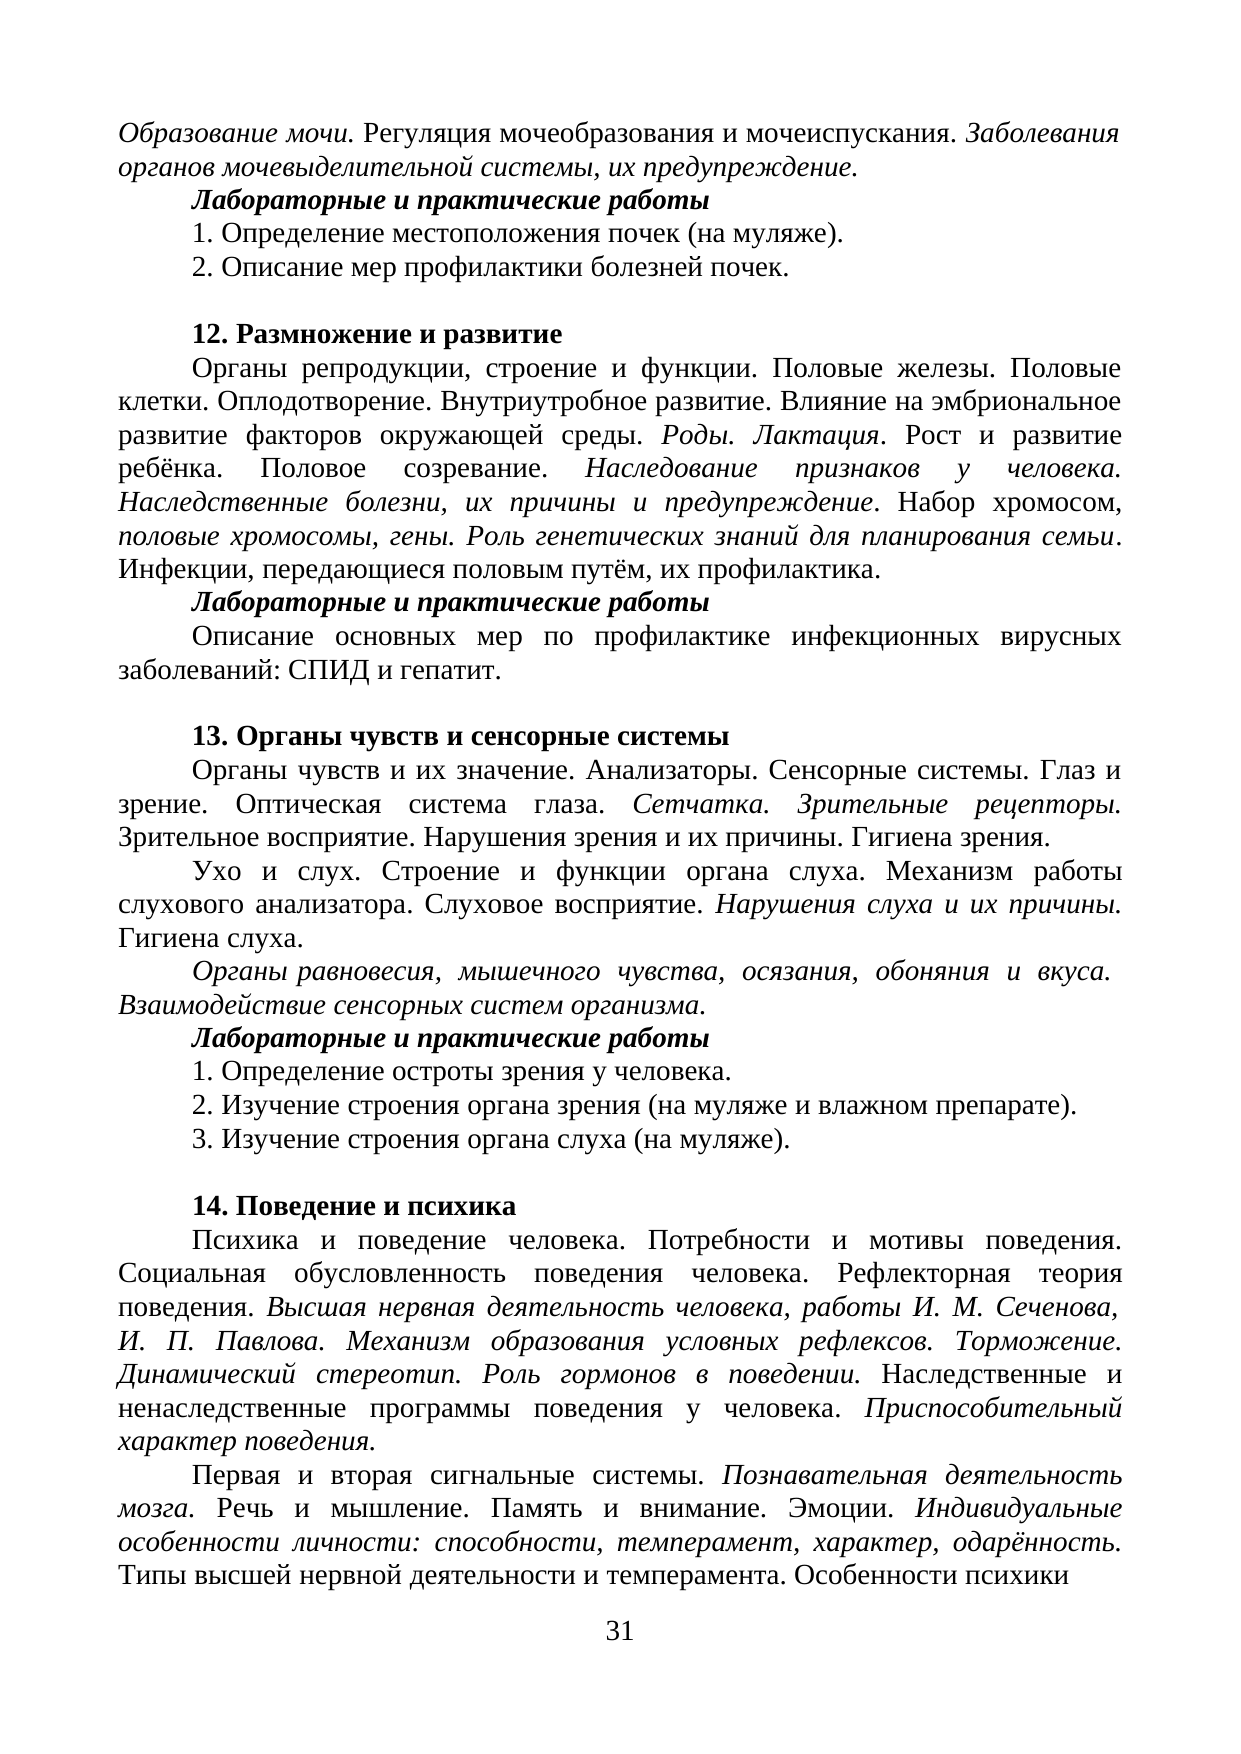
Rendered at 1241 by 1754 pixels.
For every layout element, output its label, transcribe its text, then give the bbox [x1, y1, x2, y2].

list Описание мер профилактики болезней почек. [192, 249, 1198, 282]
text Психика и поведение человека. Потребности и мотивы поведения. Социальная обусловленность поведения человека. Рефлекторная теория поведения. Высшая нервная деятельность человека, работы И. М. Сеченова, И. П. Павлова. Механизм образования условных рефлексов. Торможение. Динамический стереотип. Роль гормонов в поведении. Наследственные и ненаследственные программы поведения у человека. Приспособительный характер поведения. [118, 1222, 1122, 1457]
list Изучение строения органа слуха (на муляже). [192, 1121, 1198, 1154]
list Определение остроты зрения у человека. [192, 1054, 1198, 1087]
list Размножение и развитие [192, 316, 1198, 350]
text Лабораторные и практические работы [192, 585, 1198, 618]
list Изучение строения органа зрения (на муляже и влажном препарате). [192, 1087, 1198, 1121]
list Определение местоположения почек (на муляже). [192, 216, 1198, 249]
text 14. Поведение и психика [192, 1188, 1198, 1222]
text Органы чувств и их значение. Анализаторы. Сенсорные системы. Глаз и зрение. Оптическая система глаза. Сетчатка. Зрительные рецепторы. Зрительное восприятие. Нарушения зрения и их причины. Гигиена зрения. [118, 752, 1122, 853]
text Взаимодействие сенсорных систем организма. [118, 987, 1198, 1021]
list Органы чувств и сенсорные системы [192, 719, 1198, 752]
text Органы равновесия, мышечного чувства, осязания, обоняния и вкуса. [192, 953, 1198, 987]
text Ухо и слух. Строение и функции органа слуха. Механизм работы слухового анализатора. Слуховое восприятие. Нарушения слуха и их причины. Гигиена слуха. [118, 853, 1122, 953]
text Образование мочи. Регуляция мочеобразования и мочеиспускания. Заболевания органов мочевыделительной системы, их предупреждение. [118, 115, 1198, 182]
text Описание основных мер по профилактике инфекционных вирусных заболеваний: СПИД и гепатит. [118, 618, 1122, 686]
text Лабораторные и практические работы [192, 1021, 1198, 1054]
text Органы репродукции, строение и функции. Половые железы. Половые клетки. Оплодотворение. Внутриутробное развитие. Влияние на эмбриональное развитие факторов окружающей среды. Роды. Лактация. Рост и развитие ребёнка. Половое созревание. Наследование признаков у человека. Наследственные болезни, их причины и предупреждение. Набор хромосом, половые хромосомы, гены. Роль генетических знаний для планирования семьи. Инфекции, передающиеся половым путём, их профилактика. [118, 350, 1122, 585]
text Первая и вторая сигнальные системы. Познавательная деятельность мозга. Речь и мышление. Память и внимание. Эмоции. Индивидуальные особенности личности: способности, темперамент, характер, одарённость. Типы высшей нервной деятельности и темперамента. Особенности психики [118, 1457, 1123, 1591]
text Лабораторные и практические работы [192, 183, 1198, 216]
